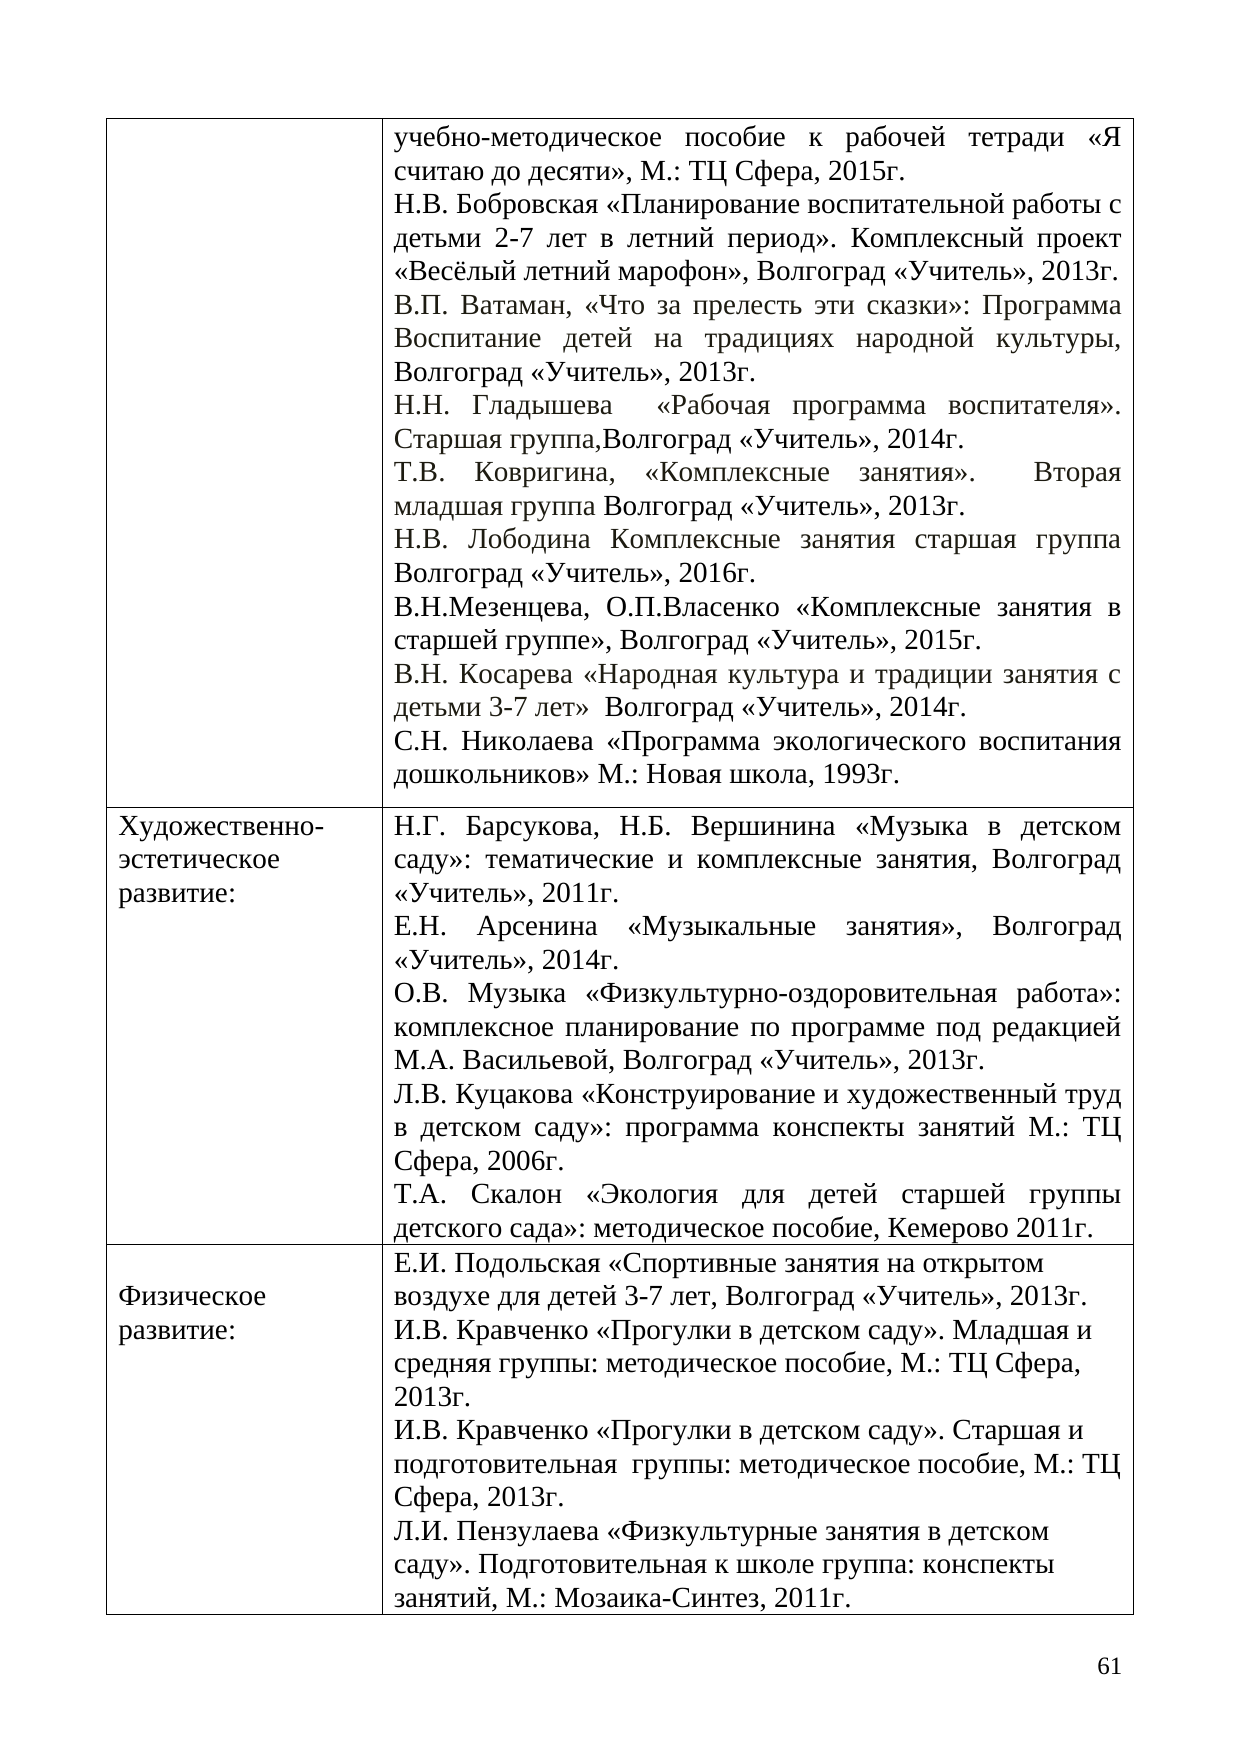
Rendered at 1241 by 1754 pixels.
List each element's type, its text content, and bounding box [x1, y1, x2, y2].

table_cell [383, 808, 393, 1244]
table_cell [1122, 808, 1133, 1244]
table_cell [107, 1245, 382, 1614]
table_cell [383, 119, 1133, 807]
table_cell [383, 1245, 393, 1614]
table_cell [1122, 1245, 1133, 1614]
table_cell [107, 119, 382, 807]
table_cell Художественно-эстетическое развитие: [107, 808, 382, 1244]
